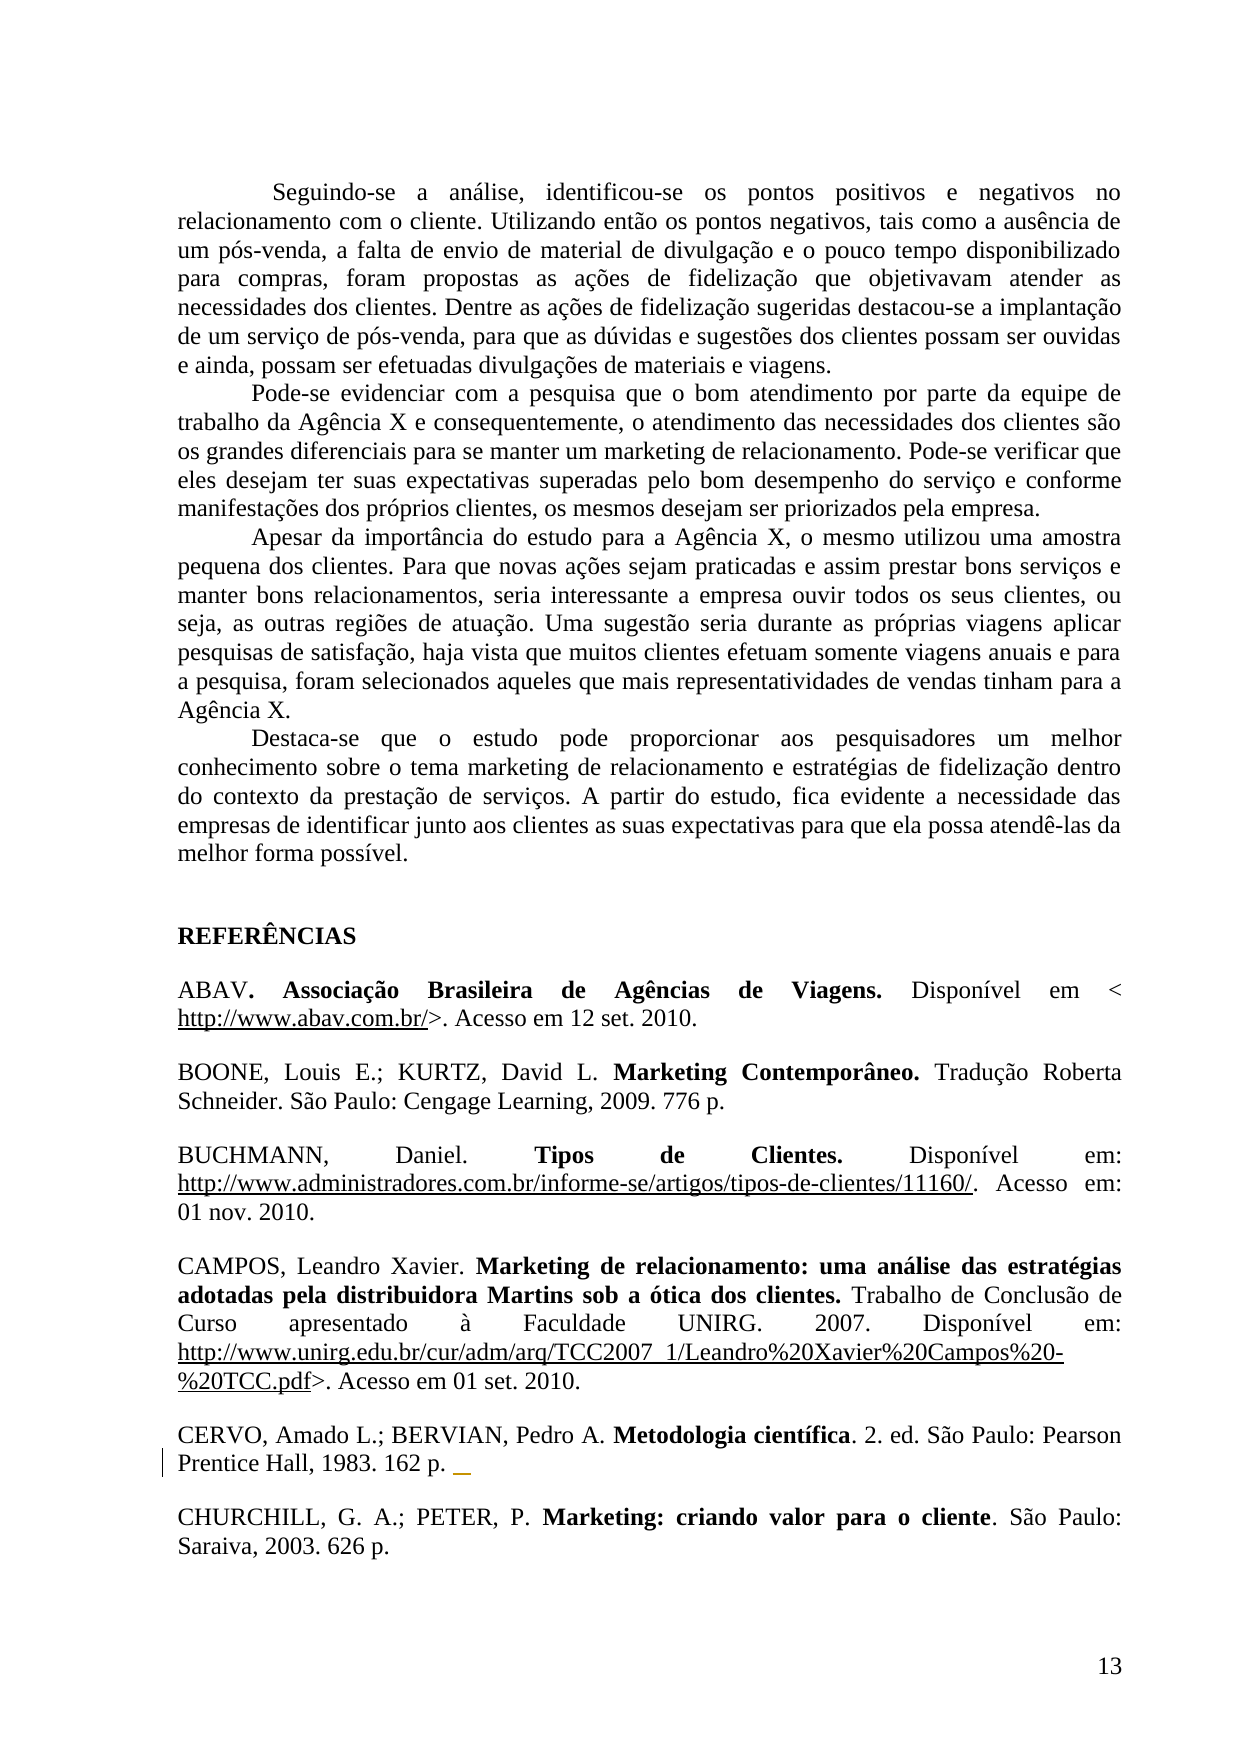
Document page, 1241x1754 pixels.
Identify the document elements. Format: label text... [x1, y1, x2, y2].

text Destaca-se que o estudo pode proporcionar aos pesquisadores um melhor conhecimento sobre o tema marketing de relacionamento e estratégias de fidelização dentro do contexto da prestação de serviços. A partir do estudo, fica evidente a necessidade das empresas de identificar junto aos clientes as suas expectativas para que ela possa atendê-las da melhor forma possível. [177, 723, 1122, 867]
text CERVO, Amado L.; BERVIAN, Pedro A. Metodologia científica. 2. ed. São Paulo: Pearson Prentice Hall, 1983. 162 p. [177, 1420, 1122, 1477]
text BUCHMANN, Daniel. Tipos de Clientes. Disponível em: http://www.administradores.com.br/informe-se/artigos/tipos-de-clientes/11160/. Acesso em: 01 nov. 2010. [177, 1140, 1122, 1226]
text CAMPOS, Leandro Xavier. Marketing de relacionamento: uma análise das estratégias adotadas pela distribuidora Martins sob a ótica dos clientes. Trabalho de Conclusão de Curso apresentado à Faculdade UNIRG. 2007. Disponível em: http://www.unirg.edu.br/cur/adm/arq/TCC2007_1/Leandro%20Xavier%20Campos%20-%20TCC.pdf>. Acesso em 01 set. 2010. [177, 1251, 1122, 1395]
subtitle REFERÊNCIAS [177, 921, 1122, 950]
text CHURCHILL, G. A.; PETER, P. Marketing: criando valor para o cliente. São Paulo: Saraiva, 2003. 626 p. [177, 1502, 1122, 1560]
text Seguindo-se a análise, identificou-se os pontos positivos e negativos no relacionamento com o cliente. Utilizando então os pontos negativos, tais como a ausência de um pós-venda, a falta de envio de material de divulgação e o pouco tempo disponibilizado para compras, foram propostas as ações de fidelização que objetivavam atender as necessidades dos clientes. Dentre as ações de fidelização sugeridas destacou-se a implantação de um serviço de pós-venda, para que as dúvidas e sugestões dos clientes possam ser ouvidas e ainda, possam ser efetuadas divulgações de materiais e viagens. [177, 177, 1122, 378]
text BOONE, Louis E.; KURTZ, David L. Marketing Contemporâneo. Tradução Roberta Schneider. São Paulo: Cengage Learning, 2009. 776 p. [177, 1057, 1122, 1115]
text ABAV. Associação Brasileira de Agências de Viagens. Disponível em < http://www.abav.com.br/>. Acesso em 12 set. 2010. [177, 975, 1122, 1032]
text Apesar da importância do estudo para a Agência X, o mesmo utilizou uma amostra pequena dos clientes. Para que novas ações sejam praticadas e assim prestar bons serviços e manter bons relacionamentos, seria interessante a empresa ouvir todos os seus clientes, ou seja, as outras regiões de atuação. Uma sugestão seria durante as próprias viagens aplicar pesquisas de satisfação, haja vista que muitos clientes efetuam somente viagens anuais e para a pesquisa, foram selecionados aqueles que mais representatividades de vendas tinham para a Agência X. [177, 522, 1122, 723]
text Pode-se evidenciar com a pesquisa que o bom atendimento por parte da equipe de trabalho da Agência X e consequentemente, o atendimento das necessidades dos clientes são os grandes diferenciais para se manter um marketing de relacionamento. Pode-se verificar que eles desejam ter suas expectativas superadas pelo bom desempenho do serviço e conforme manifestações dos próprios clientes, os mesmos desejam ser priorizados pela empresa. [177, 378, 1122, 522]
